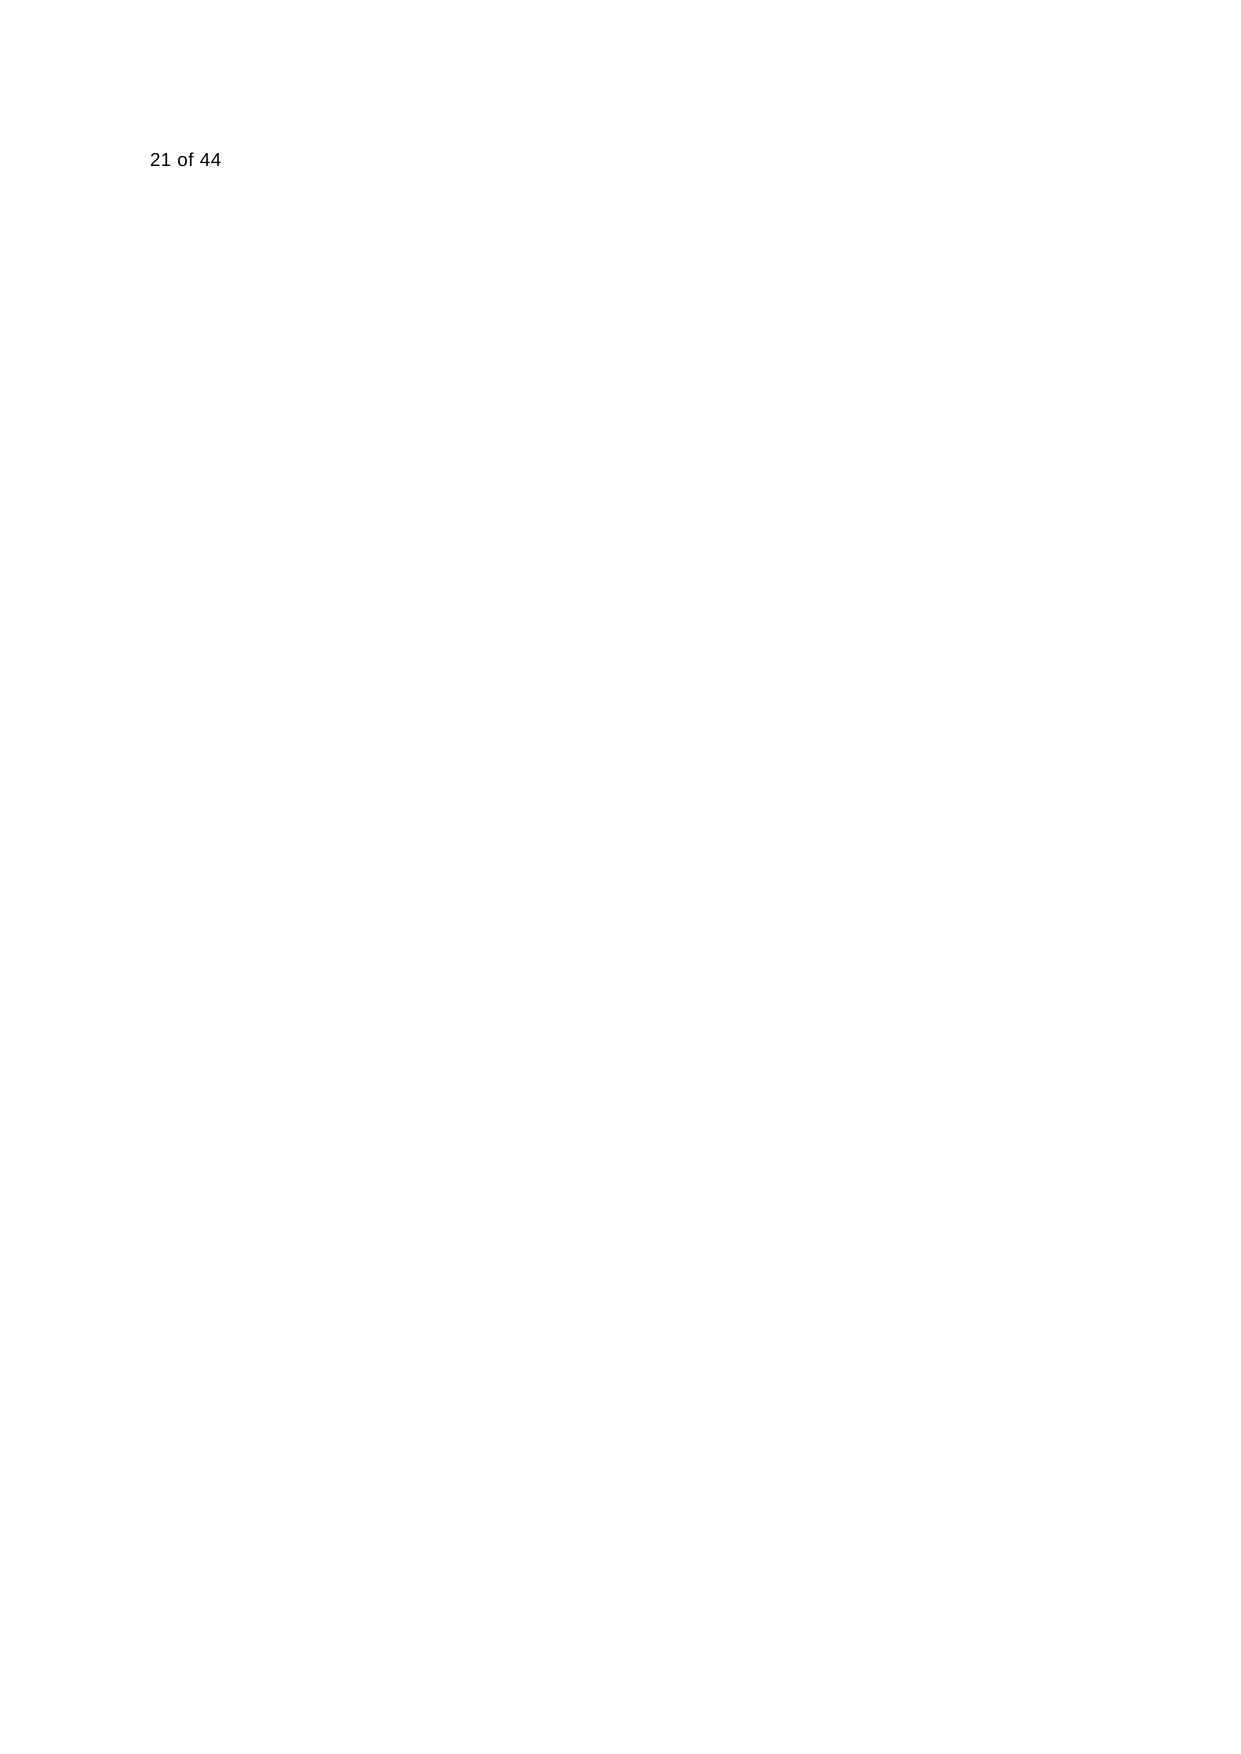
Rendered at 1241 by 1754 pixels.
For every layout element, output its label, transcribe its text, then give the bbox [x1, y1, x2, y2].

text 21 of 44 [150, 150, 1091, 171]
